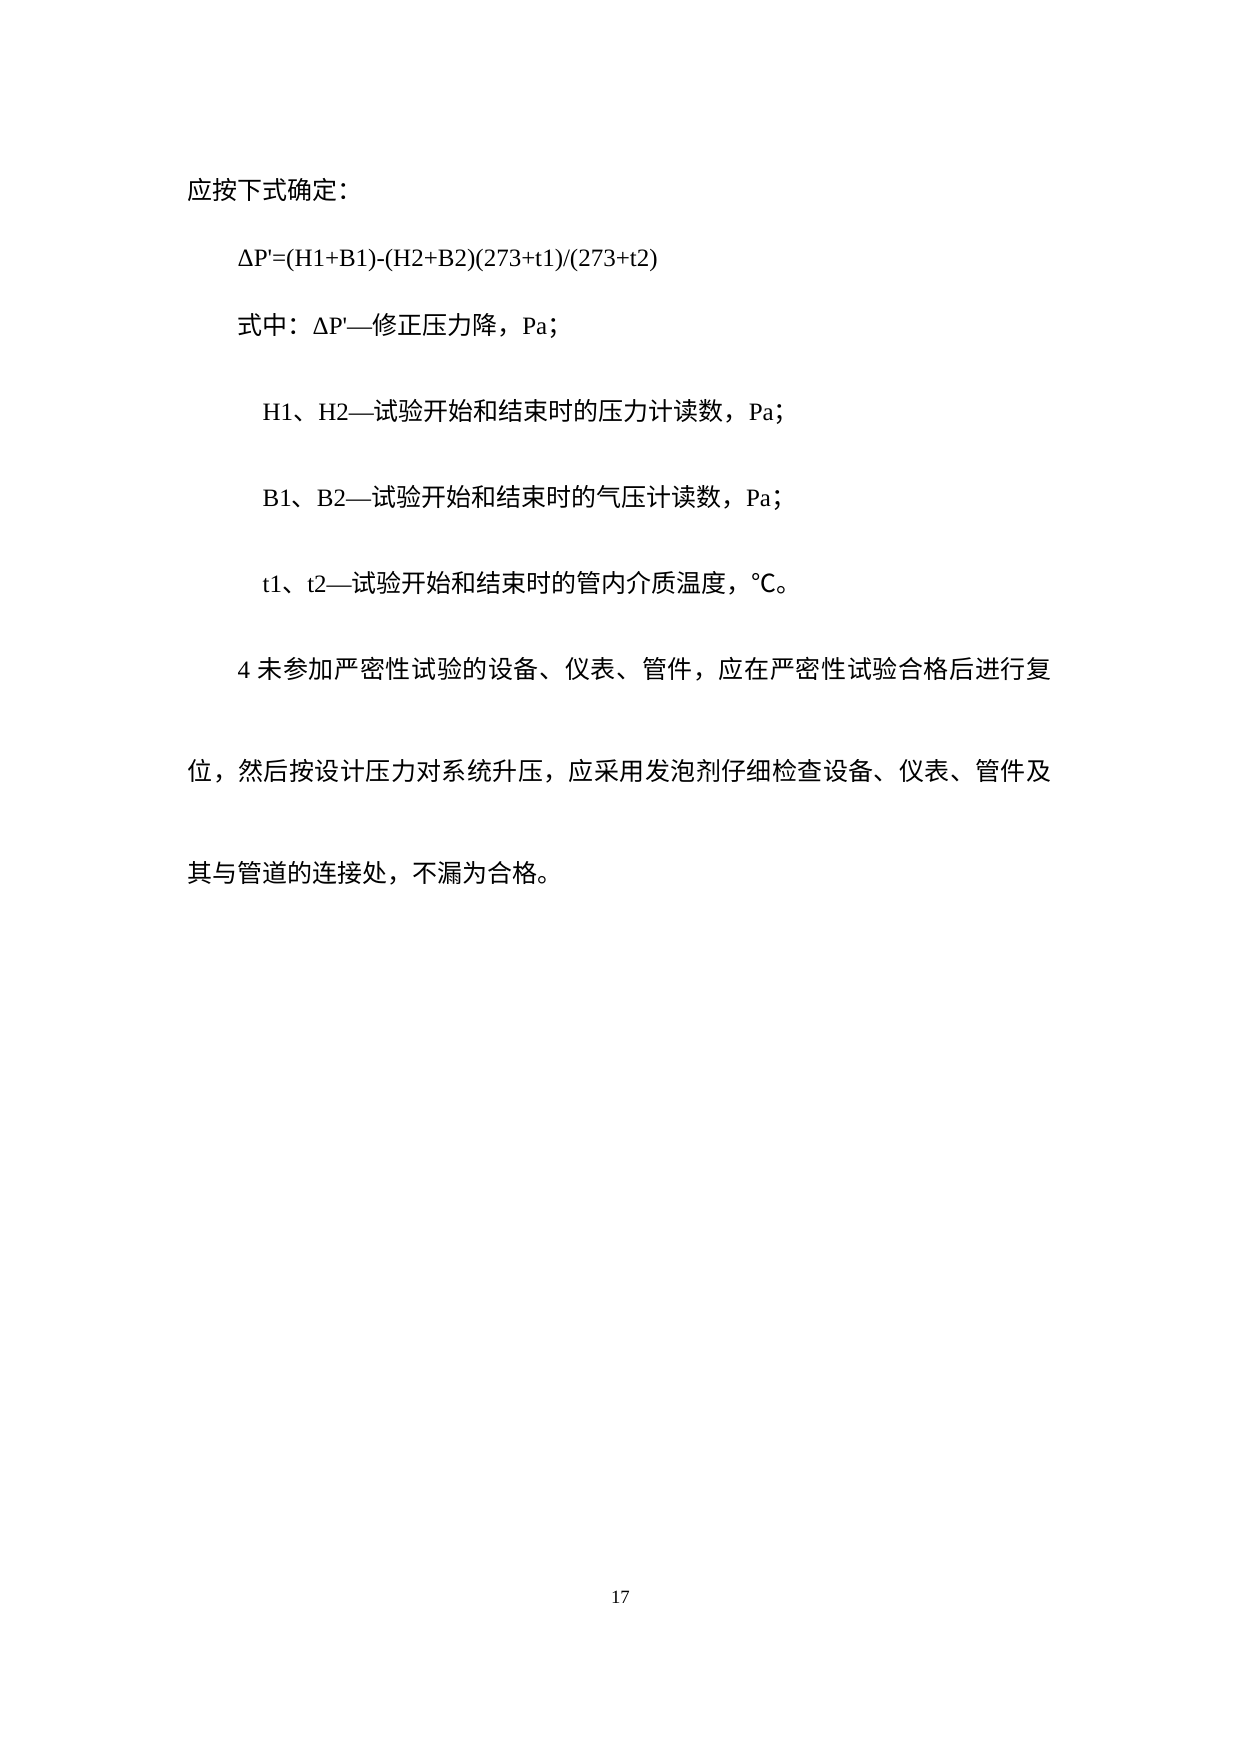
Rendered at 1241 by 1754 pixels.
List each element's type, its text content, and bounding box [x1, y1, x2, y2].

text H1、H2—试验开始和结束时的压力计读数，Pa； [187, 375, 1053, 443]
text t1、t2—试验开始和结束时的管内介质温度，℃。 [187, 547, 1053, 615]
text ΔP'=(H1+B1)-(H2+B2)(273+t1)/(273+t2) [187, 241, 1053, 275]
text 式中：ΔP'—修正压力降，Pa； [187, 289, 1053, 357]
text B1、B2—试验开始和结束时的气压计读数，Pa； [187, 461, 1053, 529]
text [187, 155, 1053, 223]
text 4 未参加严密性试验的设备、仪表、管件，应在严密性试验合格后进行复位，然后按设计压力对系统升压，应采用发泡剂仔细检查设备、仪表、管件及其与管道的连接处，不漏为合格。 [187, 633, 1053, 905]
